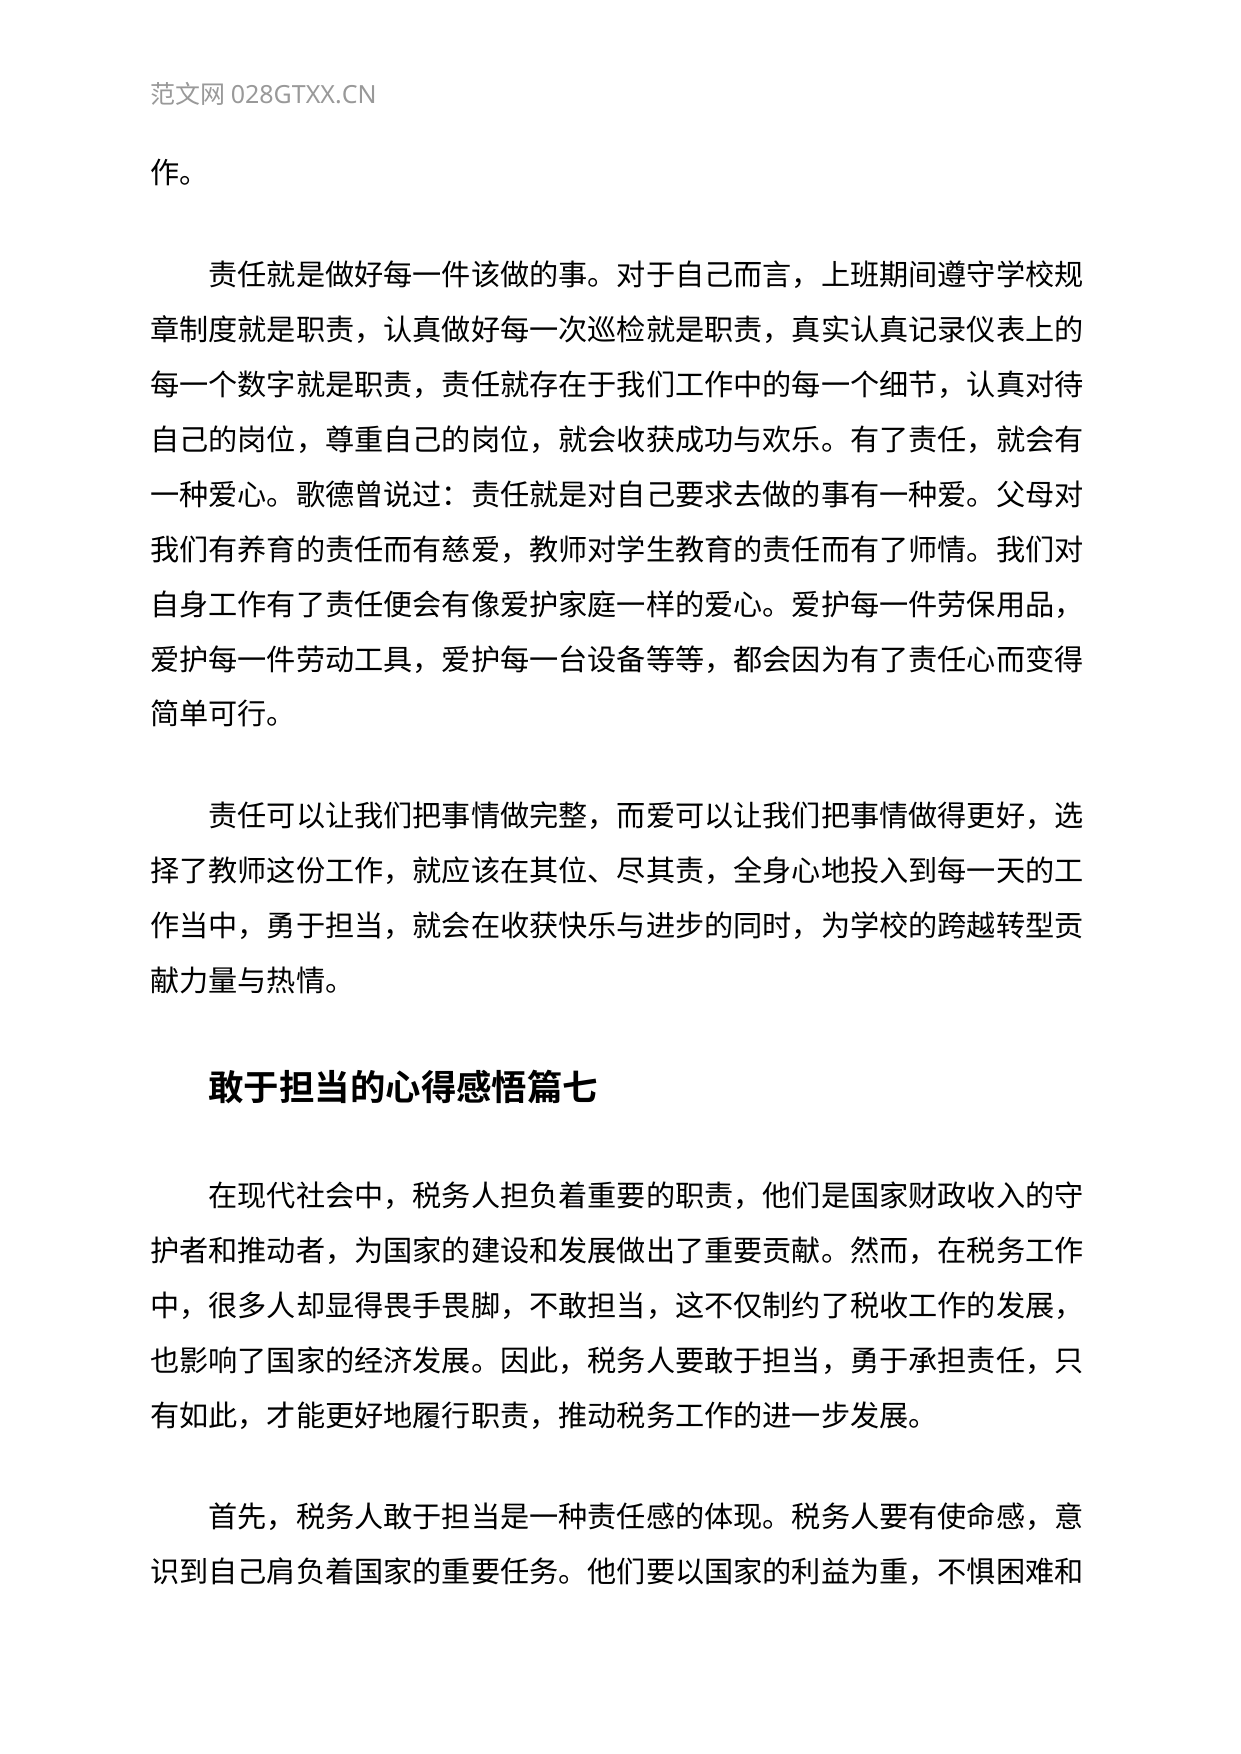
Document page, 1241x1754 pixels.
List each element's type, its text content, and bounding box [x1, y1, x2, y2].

text 责任可以让我们把事情做完整，而爱可以让我们把事情做得更好，选择了教师这份工作，就应该在其位、尽其责，全身心地投入到每一天的工作当中，勇于担当，就会在收获快乐与进步的同时，为学校的跨越转型贡献力量与热情。 [150, 793, 1090, 1000]
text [150, 1494, 1090, 1591]
text 在现代社会中，税务人担负着重要的职责，他们是国家财政收入的守护者和推动者，为国家的建设和发展做出了重要贡献。然而，在税务工作中，很多人却显得畏手畏脚，不敢担当，这不仅制约了税收工作的发展，也影响了国家的经济发展。因此，税务人要敢于担当，勇于承担责任，只有如此，才能更好地履行职责，推动税务工作的进一步发展。 [150, 1173, 1090, 1434]
text 责任就是做好每一件该做的事。对于自己而言，上班期间遵守学校规章制度就是职责，认真做好每一次巡检就是职责，真实认真记录仪表上的每一个数字就是职责，责任就存在于我们工作中的每一个细节，认真对待自己的岗位，尊重自己的岗位，就会收获成功与欢乐。有了责任，就会有一种爱心。歌德曾说过：责任就是对自己要求去做的事有一种爱。父母对我们有养育的责任而有慈爱，教师对学生教育的责任而有了师情。我们对自身工作有了责任便会有像爱护家庭一样的爱心。爱护每一件劳保用品，爱护每一件劳动工具，爱护每一台设备等等，都会因为有了责任心而变得简单可行。 [150, 252, 1090, 733]
text 敢于担当的心得感悟篇七 [150, 1059, 1090, 1110]
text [150, 150, 1090, 192]
